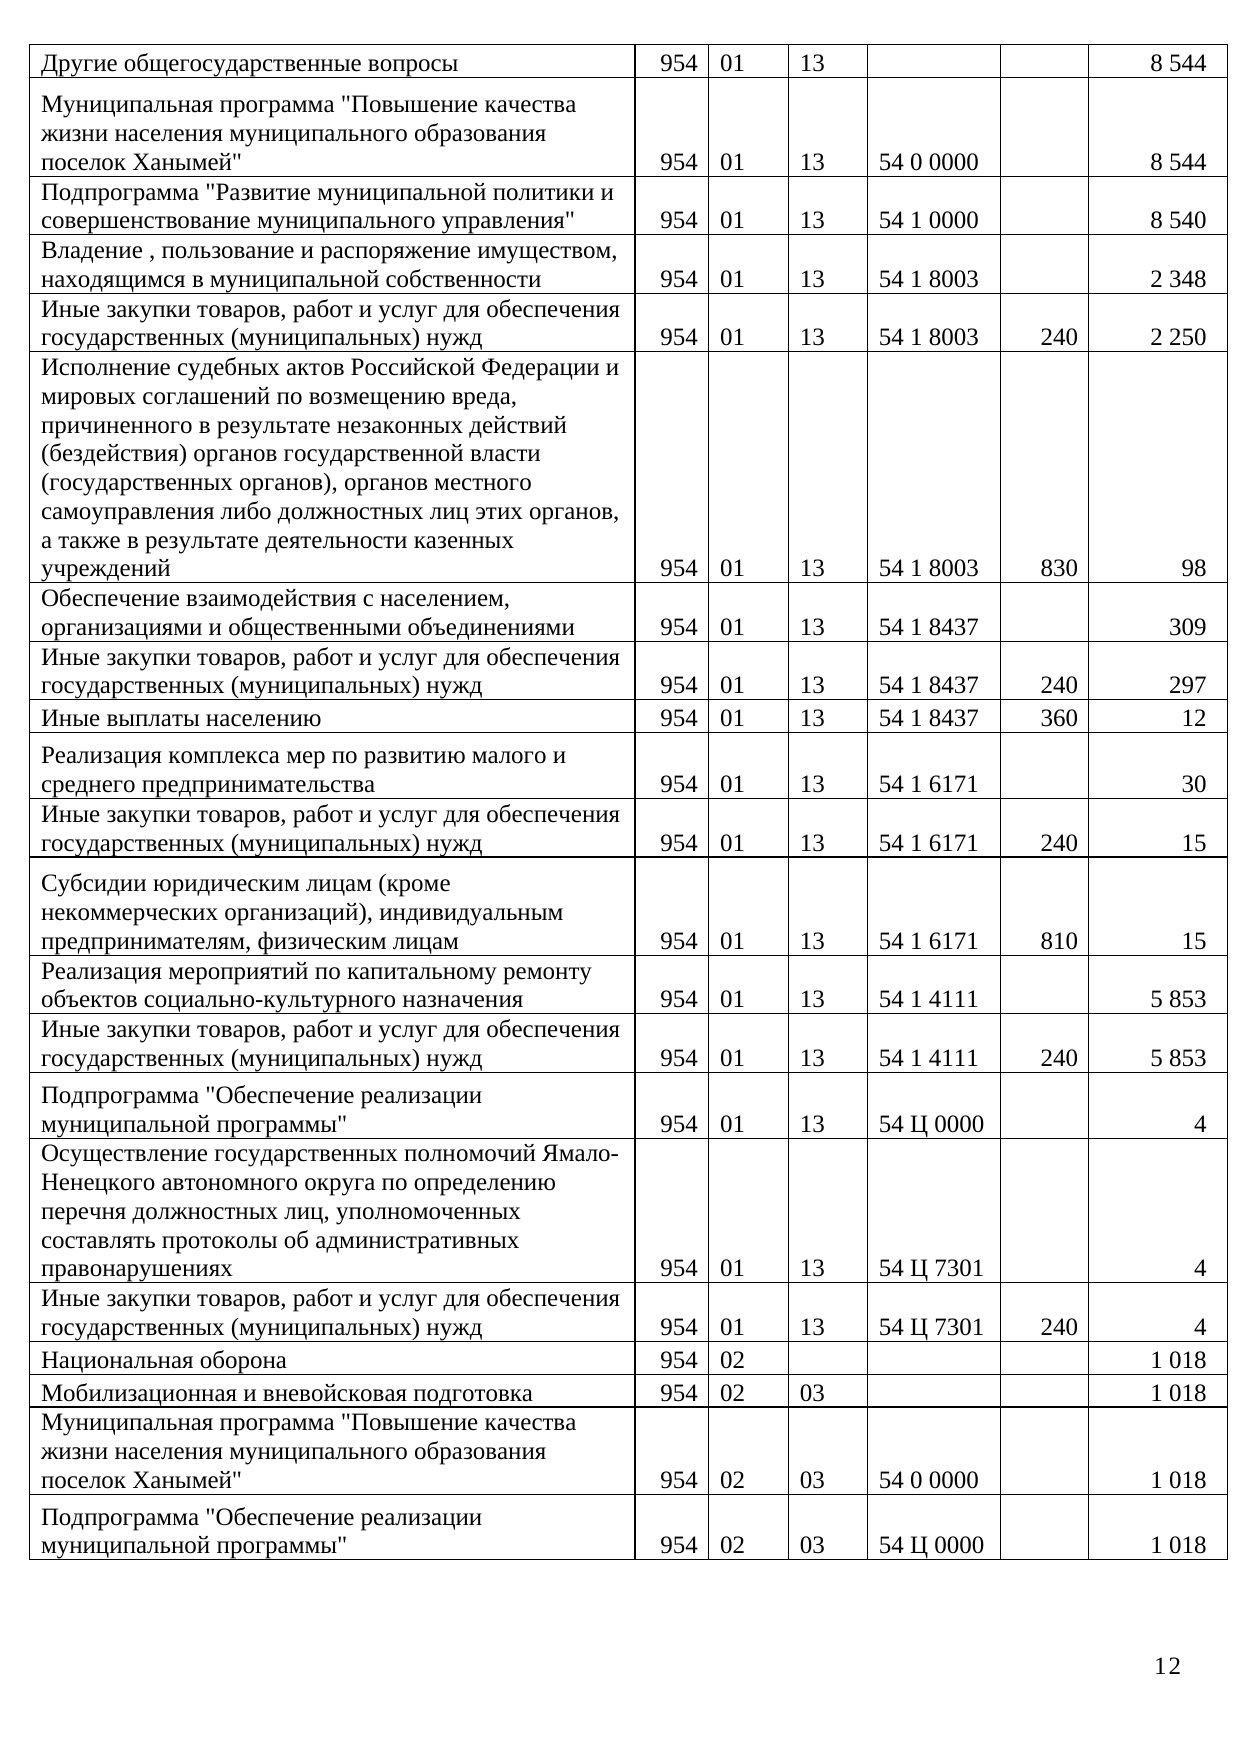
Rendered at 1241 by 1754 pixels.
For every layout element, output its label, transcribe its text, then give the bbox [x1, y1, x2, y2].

table_cell 8 544 [1089, 45, 1227, 77]
table_cell 13 [789, 45, 867, 77]
table_cell [1001, 177, 1088, 234]
table_cell 360 [1001, 700, 1088, 732]
table_cell 03 [789, 1495, 867, 1559]
table_cell Реализация мероприятий по капитальному ремонту объектов социально-культурного назначения [30, 956, 634, 1013]
table_cell 297 [1089, 642, 1227, 699]
table_cell 954 [636, 352, 708, 582]
table_cell 954 [636, 1495, 708, 1559]
table_cell [1001, 1342, 1088, 1374]
table_cell 15 [1089, 799, 1227, 856]
table_cell 01 [709, 858, 788, 955]
table_cell 13 [789, 352, 867, 582]
table_cell 1 018 [1089, 1375, 1227, 1406]
table_cell 240 [1001, 1014, 1088, 1072]
table_cell 01 [709, 177, 788, 234]
table_cell 54 Ц 0000 [868, 1073, 1000, 1137]
table_cell 240 [1001, 799, 1088, 856]
table_cell 13 [789, 1073, 867, 1137]
table_cell [1001, 1495, 1088, 1559]
table_cell [1001, 1408, 1088, 1494]
table_cell Иные закупки товаров, работ и услуг для обеспечения государственных (муниципальных) нужд [30, 1014, 634, 1072]
table_cell [868, 1375, 1000, 1406]
table_cell 03 [789, 1375, 867, 1406]
table_cell 954 [636, 235, 708, 293]
table_cell [1001, 1073, 1088, 1137]
table_cell 13 [789, 235, 867, 293]
table_cell Осуществление государственных полномочий Ямало-Ненецкого автономного округа по определению перечня должностных лиц, уполномоченных составлять протоколы об административных правонарушениях [30, 1139, 634, 1282]
table_cell 02 [709, 1342, 788, 1374]
table_cell 01 [709, 700, 788, 732]
table_cell 54 Ц 0000 [868, 1495, 1000, 1559]
table_cell 54 1 8003 [868, 352, 1000, 582]
table_cell [1001, 1139, 1088, 1282]
table_cell 54 1 8437 [868, 642, 1000, 699]
table_cell 240 [1001, 642, 1088, 699]
table_cell Субсидии юридическим лицам (кроме некоммерческих организаций), индивидуальным предпринимателям, физическим лицам [30, 858, 634, 955]
table_cell 54 Ц 7301 [868, 1139, 1000, 1282]
table_cell 54 0 0000 [868, 78, 1000, 176]
table_cell 2 250 [1089, 294, 1227, 351]
table_cell [1001, 733, 1088, 798]
table_cell [1001, 1375, 1088, 1406]
table_cell Иные закупки товаров, работ и услуг для обеспечения государственных (муниципальных) нужд [30, 1283, 634, 1341]
table_cell 13 [789, 733, 867, 798]
table_cell Обеспечение взаимодействия с населением, организациями и общественными объединениями [30, 583, 634, 641]
table_cell 5 853 [1089, 956, 1227, 1013]
table_cell 01 [709, 1073, 788, 1137]
table_cell [1001, 78, 1088, 176]
table_cell 954 [636, 858, 708, 955]
table_cell 954 [636, 1073, 708, 1137]
table_cell 01 [709, 733, 788, 798]
table_cell 13 [789, 1014, 867, 1072]
table_cell 954 [636, 956, 708, 1013]
table_cell 02 [709, 1408, 788, 1494]
table_cell 13 [789, 583, 867, 641]
table_cell Муниципальная программа "Повышение качества жизни населения муниципального образования поселок Ханымей" [30, 78, 634, 176]
table_cell 954 [636, 1375, 708, 1406]
table_cell 954 [636, 1139, 708, 1282]
table_cell 8 544 [1089, 78, 1227, 176]
table_cell 954 [636, 700, 708, 732]
table_cell Муниципальная программа "Повышение качества жизни населения муниципального образования поселок Ханымей" [30, 1408, 634, 1494]
table_cell [1001, 583, 1088, 641]
table_cell 5 853 [1089, 1014, 1227, 1072]
table_cell Другие общегосударственные вопросы [30, 45, 634, 77]
table_cell 13 [789, 642, 867, 699]
table_cell [1001, 45, 1088, 77]
table_cell 13 [789, 78, 867, 176]
table_cell 240 [1001, 294, 1088, 351]
table_cell 54 1 4111 [868, 1014, 1000, 1072]
table_cell 02 [709, 1375, 788, 1406]
table_cell [1001, 235, 1088, 293]
table_cell 1 018 [1089, 1495, 1227, 1559]
table_cell 54 1 6171 [868, 799, 1000, 856]
table_cell 810 [1001, 858, 1088, 955]
table_cell 01 [709, 1139, 788, 1282]
table_cell 954 [636, 642, 708, 699]
table_cell 54 1 6171 [868, 858, 1000, 955]
table_cell 54 1 8437 [868, 700, 1000, 732]
table_cell 98 [1089, 352, 1227, 582]
table_cell 954 [636, 1283, 708, 1341]
table_cell 830 [1001, 352, 1088, 582]
table_cell 01 [709, 235, 788, 293]
table_cell 954 [636, 799, 708, 856]
table_cell 13 [789, 700, 867, 732]
table_cell [1001, 956, 1088, 1013]
table_cell 1 018 [1089, 1342, 1227, 1374]
table_cell 954 [636, 78, 708, 176]
table_cell [789, 1342, 867, 1374]
table_cell 01 [709, 294, 788, 351]
table_cell 954 [636, 733, 708, 798]
table_cell Иные закупки товаров, работ и услуг для обеспечения государственных (муниципальных) нужд [30, 294, 634, 351]
table_cell 01 [709, 956, 788, 1013]
table_cell 1 018 [1089, 1408, 1227, 1494]
table_cell 01 [709, 45, 788, 77]
table_cell 4 [1089, 1139, 1227, 1282]
table_cell 54 1 6171 [868, 733, 1000, 798]
table_cell 30 [1089, 733, 1227, 798]
table_cell Исполнение судебных актов Российской Федерации и мировых соглашений по возмещению вреда, причиненного в результате незаконных действий (бездействия) органов государственной власти (государственных органов), органов местного самоуправления либо должностных лиц этих органов, а также в результате деятельности казенных учреждений [30, 352, 634, 582]
table_cell 01 [709, 583, 788, 641]
table_cell 954 [636, 583, 708, 641]
table_cell Реализация комплекса мер по развитию малого и среднего предпринимательства [30, 733, 634, 798]
table_cell Подпрограмма "Обеспечение реализации муниципальной программы" [30, 1495, 634, 1559]
table_cell 54 0 0000 [868, 1408, 1000, 1494]
table_cell 01 [709, 799, 788, 856]
table_cell 54 1 0000 [868, 177, 1000, 234]
table_cell 13 [789, 858, 867, 955]
table_cell 4 [1089, 1283, 1227, 1341]
table_cell 954 [636, 45, 708, 77]
table_cell 13 [789, 177, 867, 234]
table_cell 01 [709, 642, 788, 699]
table_cell 01 [709, 1014, 788, 1072]
table_cell 13 [789, 1139, 867, 1282]
table_cell 2 348 [1089, 235, 1227, 293]
table_cell 03 [789, 1408, 867, 1494]
table_cell 309 [1089, 583, 1227, 641]
table_cell Иные выплаты населению [30, 700, 634, 732]
table_cell 54 Ц 7301 [868, 1283, 1000, 1341]
table_cell 15 [1089, 858, 1227, 955]
table_cell 954 [636, 177, 708, 234]
table_cell Иные закупки товаров, работ и услуг для обеспечения государственных (муниципальных) нужд [30, 642, 634, 699]
table_cell 54 1 4111 [868, 956, 1000, 1013]
table_cell 12 [1089, 700, 1227, 732]
table_cell Иные закупки товаров, работ и услуг для обеспечения государственных (муниципальных) нужд [30, 799, 634, 856]
table_cell Подпрограмма "Обеспечение реализации муниципальной программы" [30, 1073, 634, 1137]
table_cell 4 [1089, 1073, 1227, 1137]
table_cell Национальная оборона [30, 1342, 634, 1374]
table_cell 13 [789, 956, 867, 1013]
table_cell 54 1 8003 [868, 294, 1000, 351]
table_cell Владение , пользование и распоряжение имуществом, находящимся в муниципальной собственности [30, 235, 634, 293]
table_cell 240 [1001, 1283, 1088, 1341]
table_cell Мобилизационная и вневойсковая подготовка [30, 1375, 634, 1406]
table_cell 954 [636, 1014, 708, 1072]
table_cell 13 [789, 799, 867, 856]
table_cell 54 1 8437 [868, 583, 1000, 641]
table_cell [868, 45, 1000, 77]
table_cell 01 [709, 78, 788, 176]
table_cell 01 [709, 352, 788, 582]
table_cell 8 540 [1089, 177, 1227, 234]
table_cell 954 [636, 294, 708, 351]
table_cell 54 1 8003 [868, 235, 1000, 293]
table_cell 01 [709, 1283, 788, 1341]
table_cell [868, 1342, 1000, 1374]
table_cell 954 [636, 1342, 708, 1374]
table_cell 13 [789, 1283, 867, 1341]
table_cell 13 [789, 294, 867, 351]
table_cell Подпрограмма "Развитие муниципальной политики и совершенствование муниципального управления" [30, 177, 634, 234]
table_cell 954 [636, 1408, 708, 1494]
table_cell 02 [709, 1495, 788, 1559]
